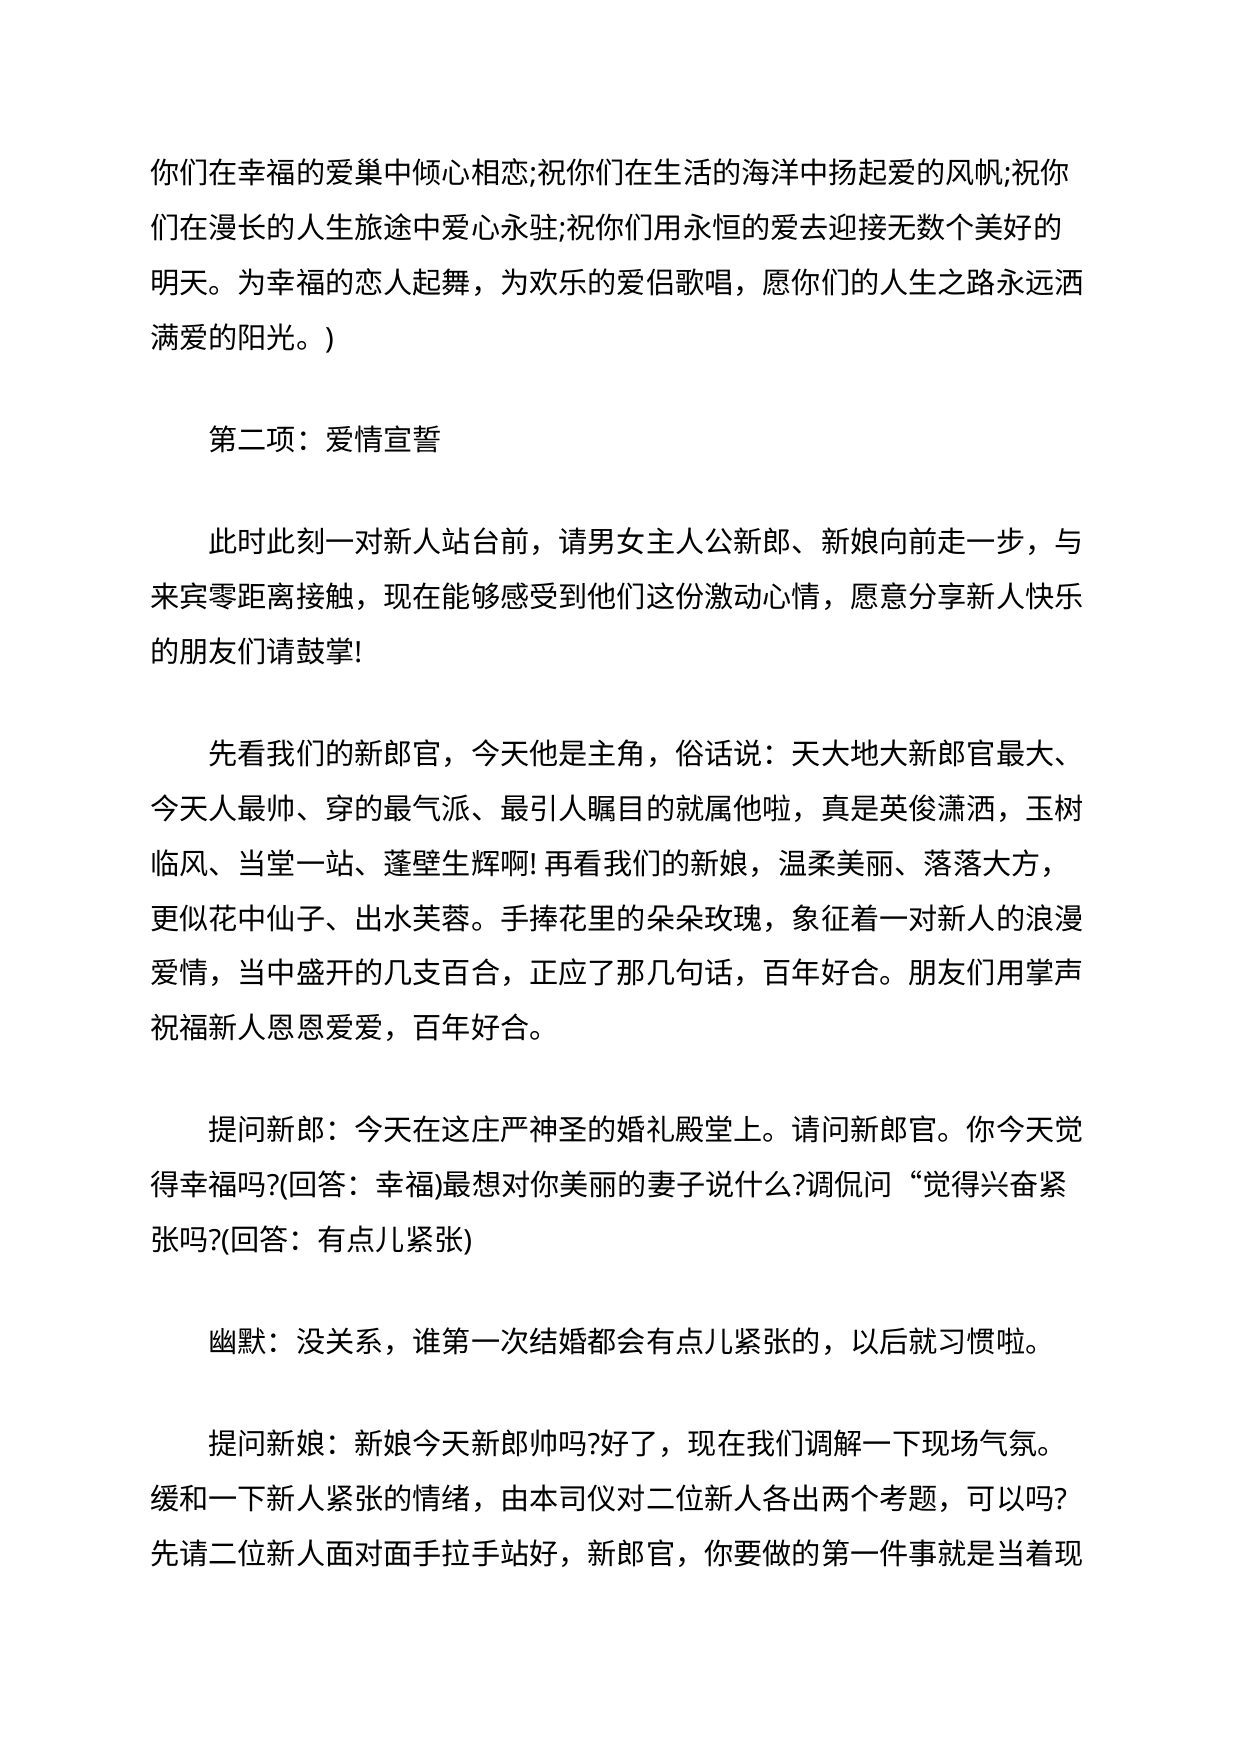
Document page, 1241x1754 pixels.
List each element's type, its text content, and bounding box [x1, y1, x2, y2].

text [150, 150, 1090, 357]
text 先看我们的新郎官，今天他是主角，俗话说：天大地大新郎官最大、今天人最帅、穿的最气派、最引人瞩目的就属他啦，真是英俊潇洒，玉树临风、当堂一站、蓬壁生辉啊! 再看我们的新娘，温柔美丽、落落大方，更似花中仙子、出水芙蓉。手捧花里的朵朵玫瑰，象征着一对新人的浪漫爱情，当中盛开的几支百合，正应了那几句话，百年好合。朋友们用掌声祝福新人恩恩爱爱，百年好合。 [150, 730, 1090, 1047]
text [150, 1420, 1090, 1573]
text 此时此刻一对新人站台前，请男女主人公新郎、新娘向前走一步，与来宾零距离接触，现在能够感受到他们这份激动心情，愿意分享新人快乐的朋友们请鼓掌! [150, 519, 1090, 671]
text 幽默：没关系，谁第一次结婚都会有点儿紧张的，以后就习惯啦。 [150, 1319, 1090, 1361]
text 第二项：爱情宣誓 [150, 417, 1090, 459]
text 提问新郎：今天在这庄严神圣的婚礼殿堂上。请问新郎官。你今天觉得幸福吗?(回答：幸福)最想对你美丽的妻子说什么?调侃问“觉得兴奋紧张吗?(回答：有点儿紧张) [150, 1107, 1090, 1259]
